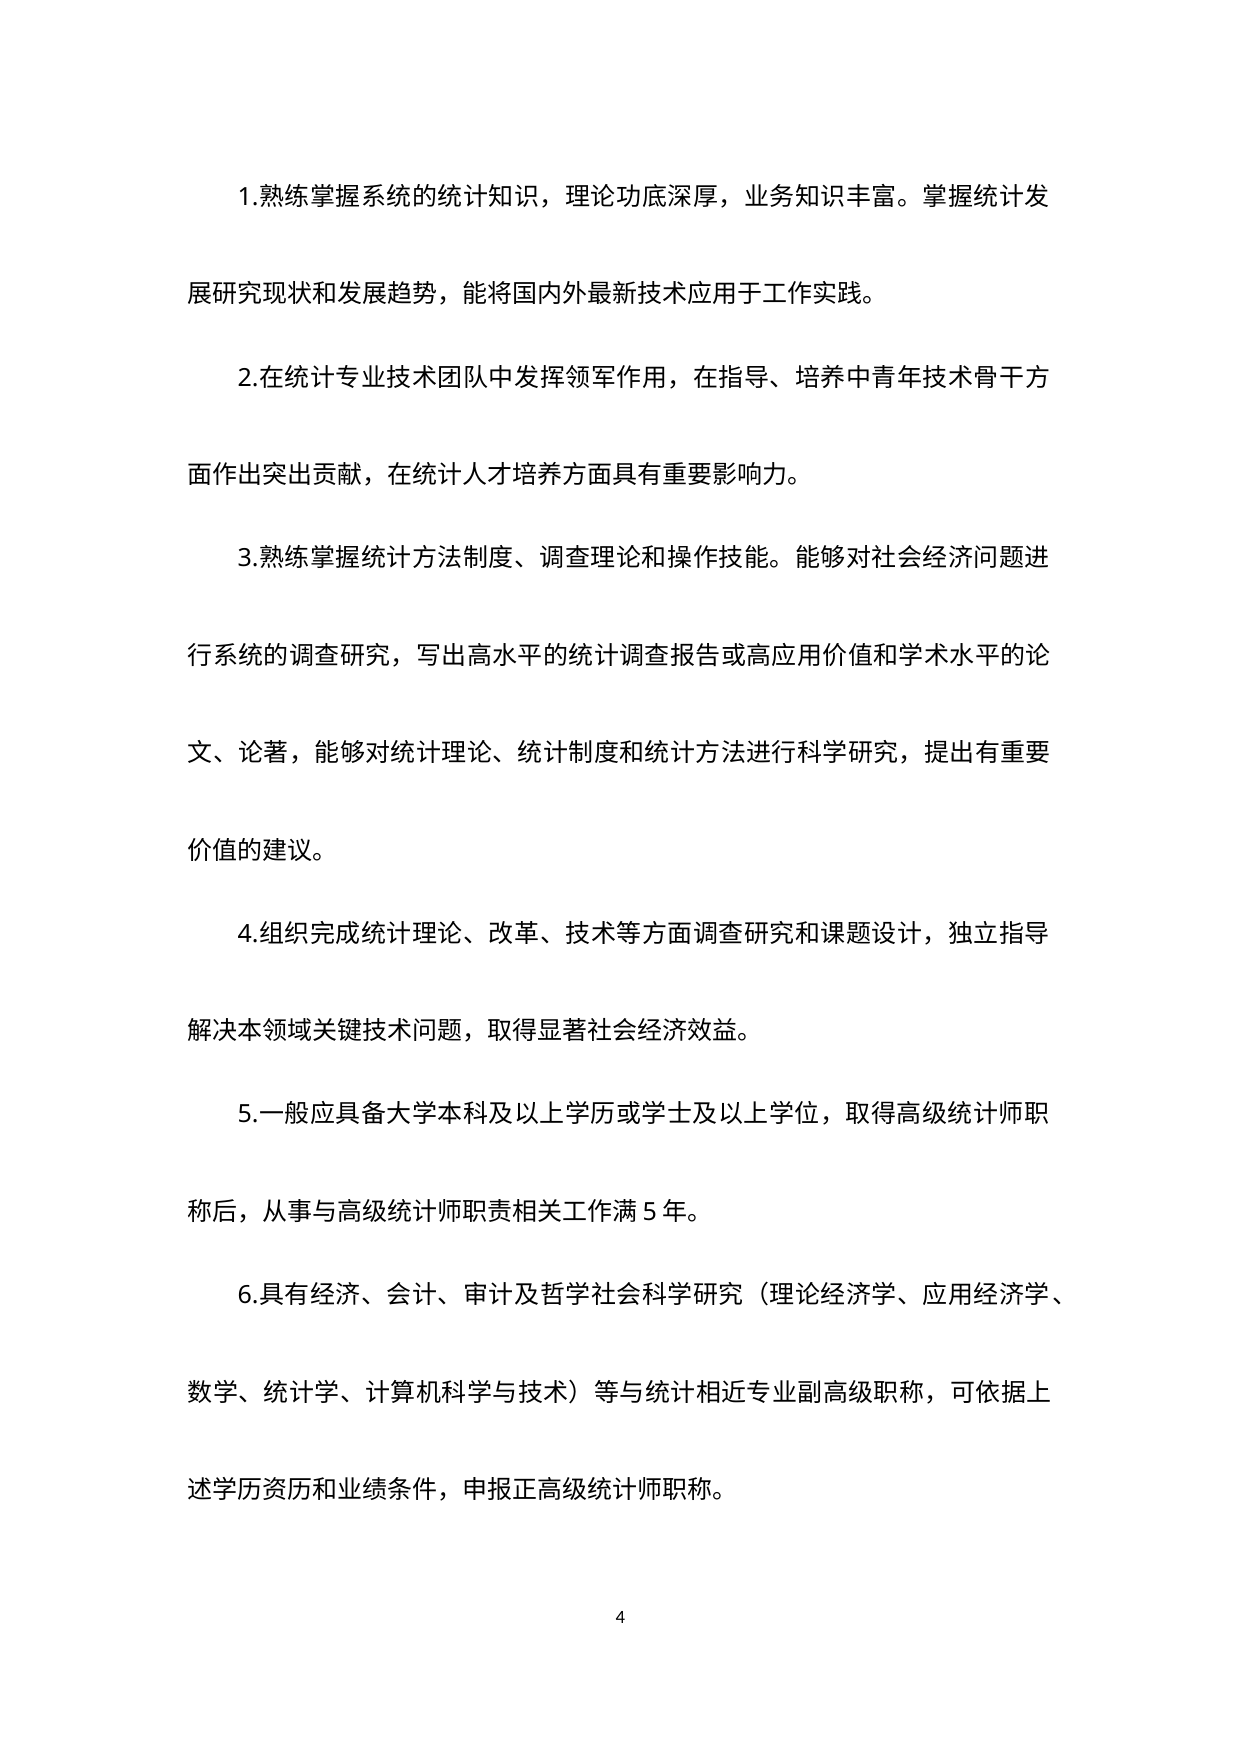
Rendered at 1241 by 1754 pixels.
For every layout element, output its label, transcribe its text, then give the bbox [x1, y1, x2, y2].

text 4.组织完成统计理论、改革、技术等方面调查研究和课题设计，独立指导解决本领域关键技术问题，取得显著社会经济效益。 [187, 899, 1053, 1061]
text 5.一般应具备大学本科及以上学历或学士及以上学位，取得高级统计师职称后，从事与高级统计师职责相关工作满5年。 [187, 1079, 1053, 1242]
text 1.熟练掌握系统的统计知识，理论功底深厚，业务知识丰富。掌握统计发展研究现状和发展趋势，能将国内外最新技术应用于工作实践。 [187, 162, 1053, 324]
text 6.具有经济、会计、审计及哲学社会科学研究（理论经济学、应用经济学、数学、统计学、计算机科学与技术）等与统计相近专业副高级职称，可依据上述学历资历和业绩条件，申报正高级统计师职称。 [187, 1260, 1053, 1520]
text 3.熟练掌握统计方法制度、调查理论和操作技能。能够对社会经济问题进行系统的调查研究，写出高水平的统计调查报告或高应用价值和学术水平的论文、论著，能够对统计理论、统计制度和统计方法进行科学研究，提出有重要价值的建议。 [187, 523, 1053, 881]
text 2.在统计专业技术团队中发挥领军作用，在指导、培养中青年技术骨干方面作出突出贡献，在统计人才培养方面具有重要影响力。 [187, 343, 1053, 505]
